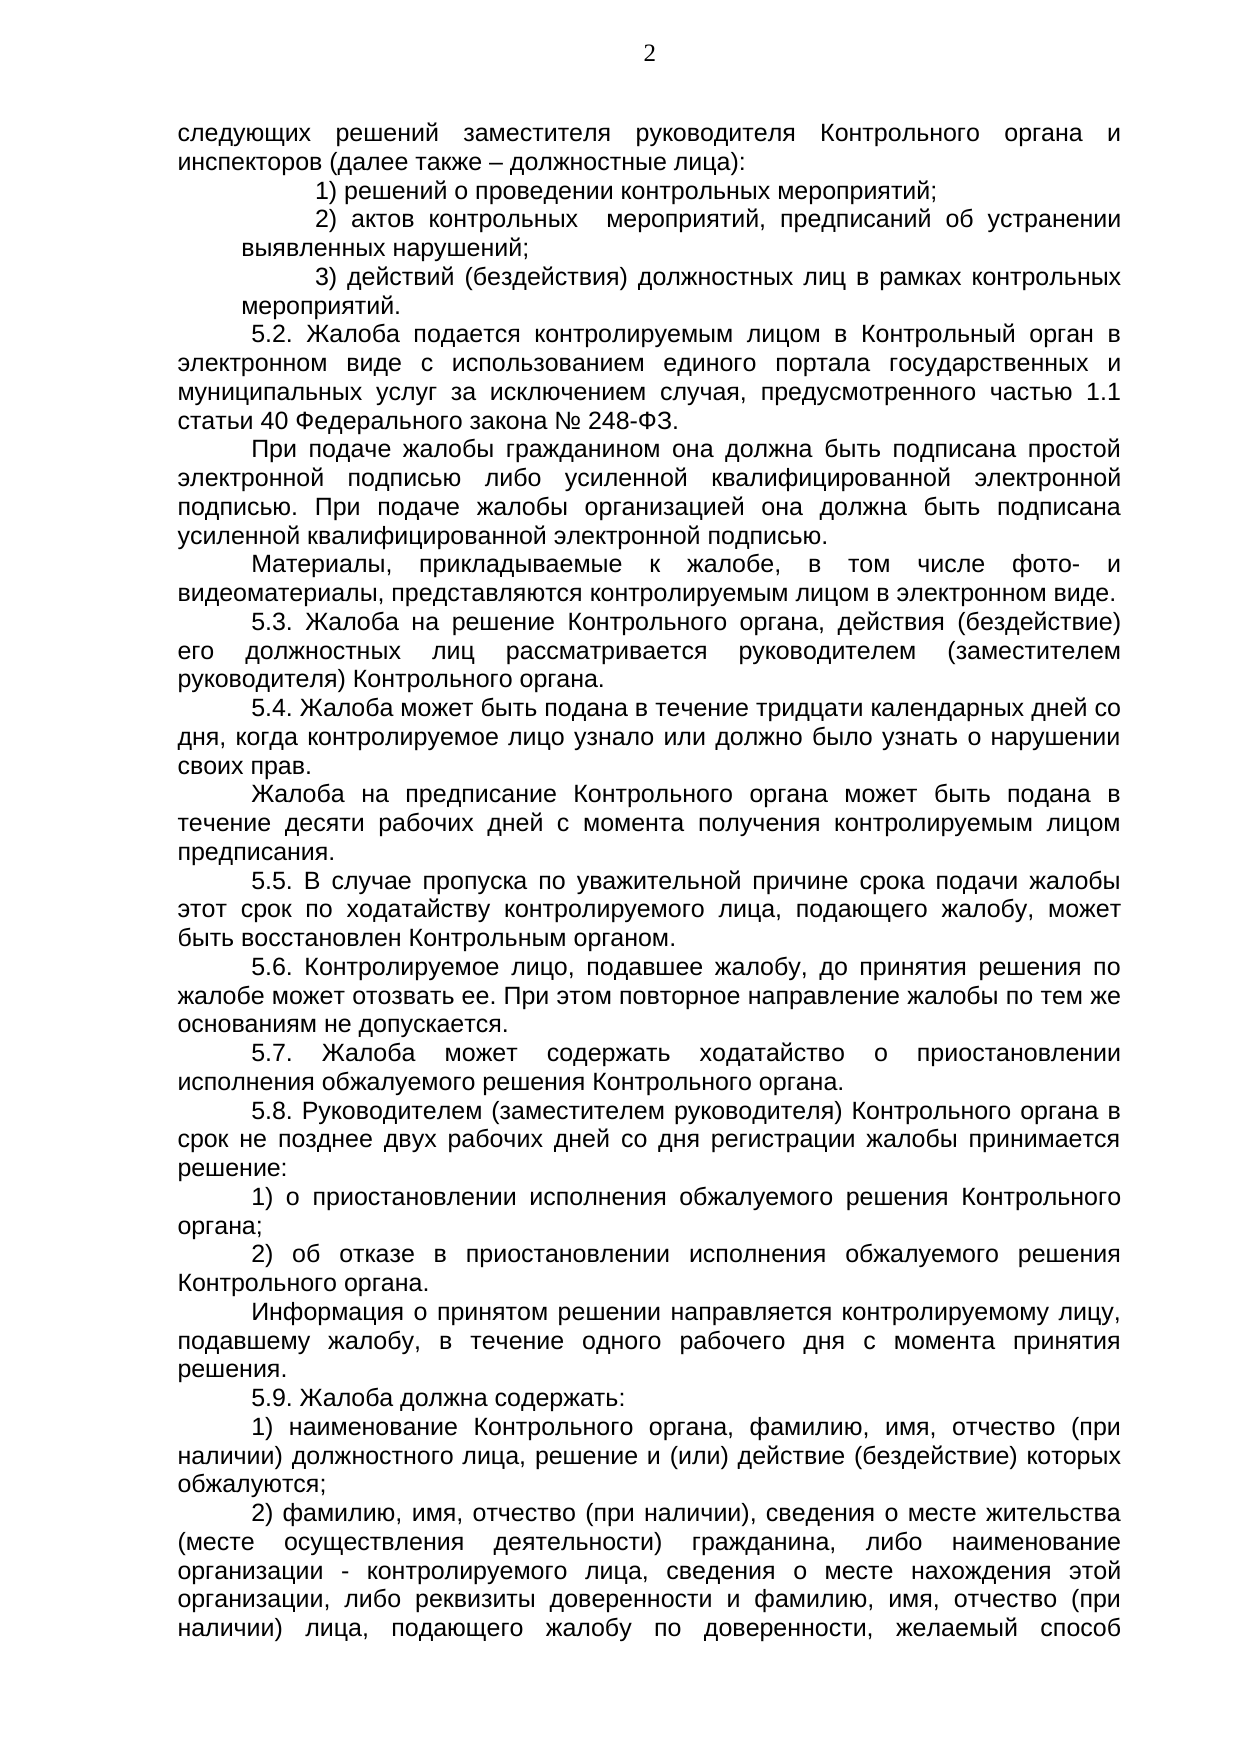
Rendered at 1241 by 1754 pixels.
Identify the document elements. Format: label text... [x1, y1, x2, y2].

text 5.7. Жалоба может содержать ходатайство о приостановлении исполнения обжалуемого решения Контрольного органа. [177, 1038, 1122, 1096]
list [177, 118, 1122, 176]
text 1) о приостановлении исполнения обжалуемого решения Контрольного органа; [177, 1182, 1122, 1239]
text 5.6. Контролируемое лицо, подавшее жалобу, до принятия решения по жалобе может отозвать ее. При этом повторное направление жалобы по тем же основаниям не допускается. [177, 952, 1122, 1038]
list 5.9. Жалоба должна содержать: [251, 1383, 1122, 1412]
text Жалоба на предписание Контрольного органа может быть подана в течение десяти рабочих дней с момента получения контролируемым лицом предписания. [177, 779, 1122, 866]
text 1) решений о проведении контрольных мероприятий; [241, 176, 1122, 204]
text 5.8. Руководителем (заместителем руководителя) Контрольного органа в срок не позднее двух рабочих дней со дня регистрации жалобы принимается решение: [177, 1096, 1122, 1182]
text 1) наименование Контрольного органа, фамилию, имя, отчество (при наличии) должностного лица, решение и (или) действие (бездействие) которых обжалуются; [177, 1412, 1122, 1498]
text 3) действий (бездействия) должностных лиц в рамках контрольных мероприятий. [241, 262, 1122, 319]
text Материалы, прикладываемые к жалобе, в том числе фото- и видеоматериалы, представляются контролируемым лицом в электронном виде. [177, 549, 1122, 607]
text При подаче жалобы гражданином она должна быть подписана простой электронной подписью либо усиленной квалифицированной электронной подписью. При подаче жалобы организацией она должна быть подписана усиленной квалифицированной электронной подписью. [177, 434, 1122, 549]
text 2) об отказе в приостановлении исполнения обжалуемого решения Контрольного органа. [177, 1239, 1122, 1297]
text 5.5. В случае пропуска по уважительной причине срока подачи жалобы этот срок по ходатайству контролируемого лица, подающего жалобу, может быть восстановлен Контрольным органом. [177, 866, 1122, 952]
text 5.2. Жалоба подается контролируемым лицом в Контрольный орган в электронном виде с использованием единого портала государственных и муниципальных услуг за исключением случая, предусмотренного частью 1.1 статьи 40 Федерального закона № 248-ФЗ. [177, 319, 1122, 434]
text Информация о принятом решении направляется контролируемому лицу, подавшему жалобу, в течение одного рабочего дня с момента принятия решения. [177, 1297, 1122, 1383]
text 5.4. Жалоба может быть подана в течение тридцати календарных дней со дня, когда контролируемое лицо узнало или должно было узнать о нарушении своих прав. [177, 693, 1122, 779]
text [177, 1498, 1122, 1642]
text 5.3. Жалоба на решение Контрольного органа, действия (бездействие) его должностных лиц рассматривается руководителем (заместителем руководителя) Контрольного органа. [177, 607, 1122, 693]
text 2) актов контрольных мероприятий, предписаний об устранении выявленных нарушений; [241, 204, 1122, 262]
